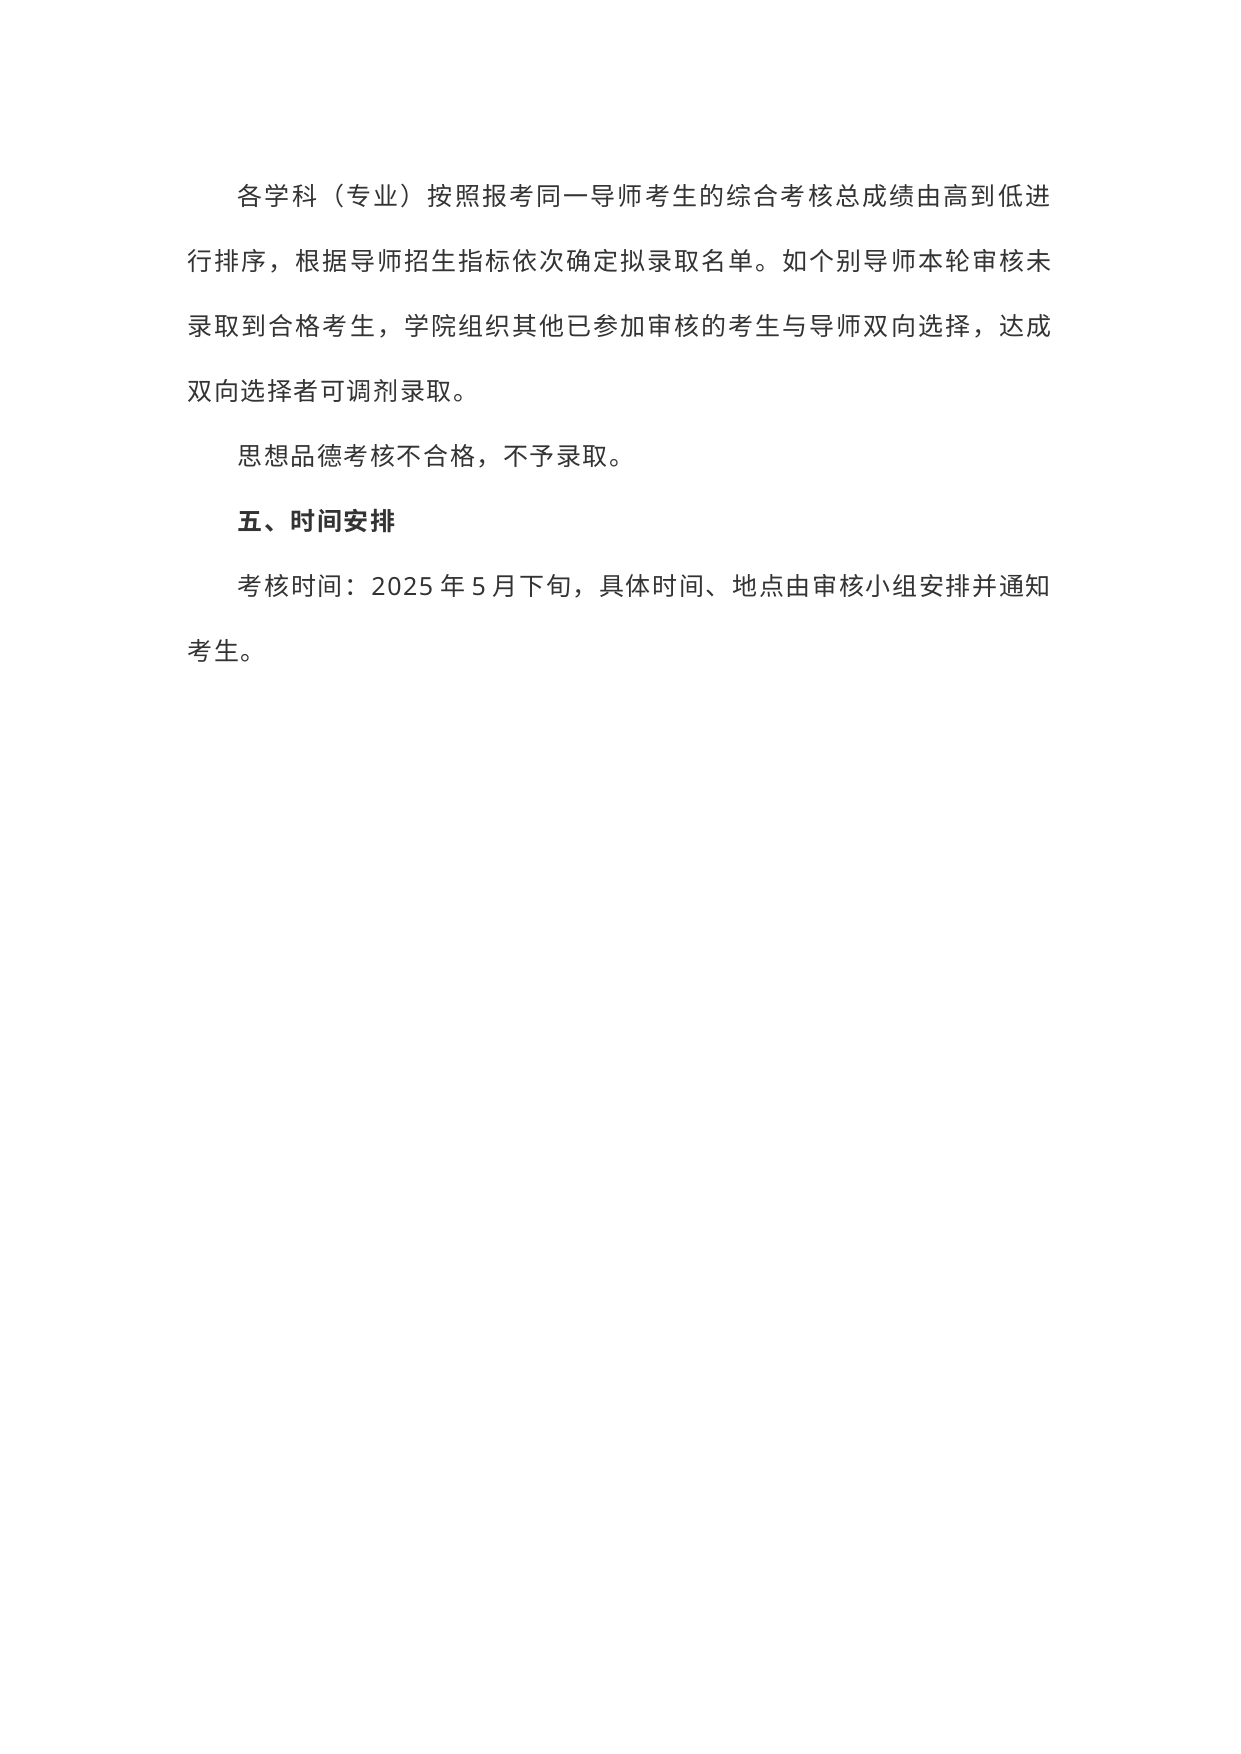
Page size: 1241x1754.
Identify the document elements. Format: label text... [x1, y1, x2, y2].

text 思想品德考核不合格，不予录取。 [187, 422, 1053, 487]
text 各学科（专业）按照报考同一导师考生的综合考核总成绩由高到低进行排序，根据导师招生指标依次确定拟录取名单。如个别导师本轮审核未录取到合格考生，学院组织其他已参加审核的考生与导师双向选择，达成双向选择者可调剂录取。 [187, 162, 1053, 422]
text 考核时间：2025年5月下旬，具体时间、地点由审核小组安排并通知考生。 [187, 552, 1053, 682]
text 五、时间安排 [187, 487, 1053, 552]
